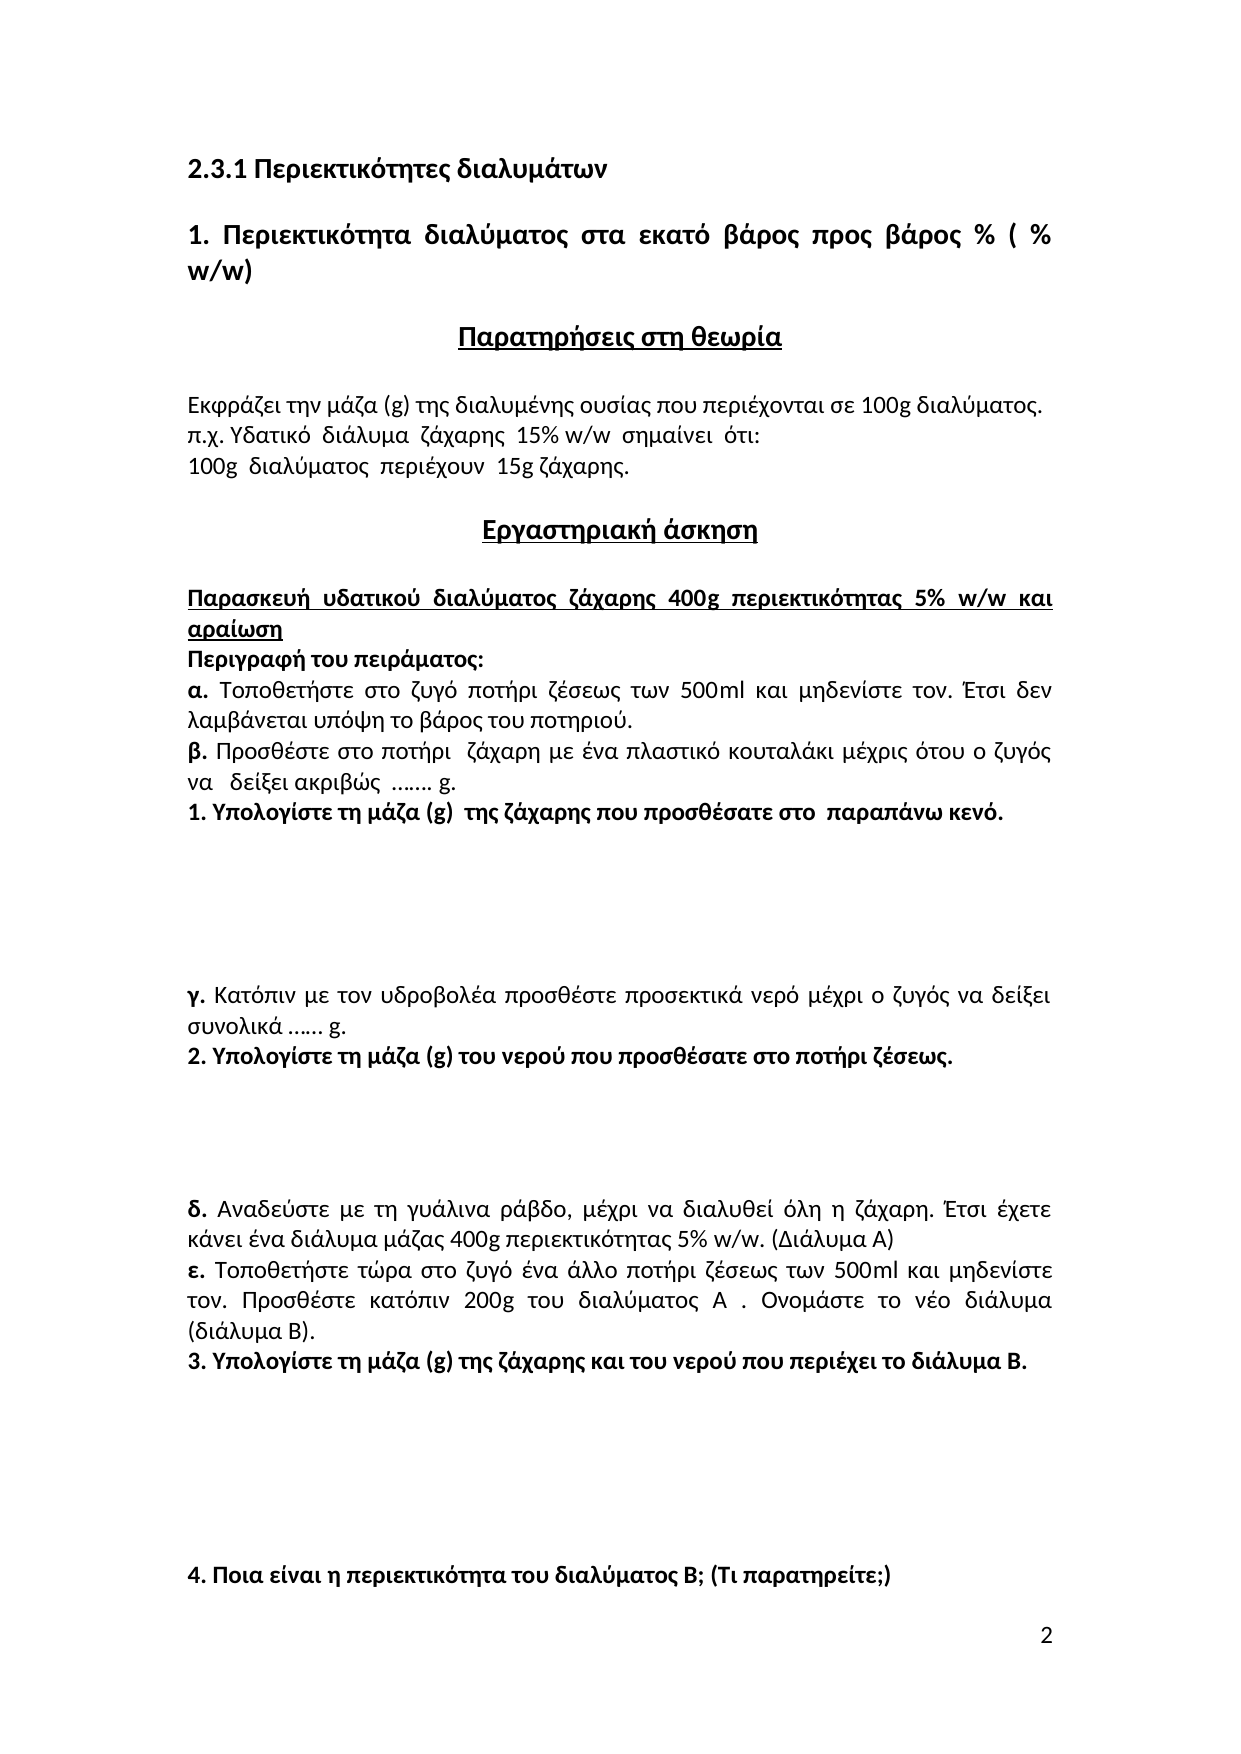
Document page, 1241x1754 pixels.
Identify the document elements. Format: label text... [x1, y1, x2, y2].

text Περιγραφή του πειράματος: [187, 643, 1053, 674]
text 3. Υπολογίστε τη μάζα (g) της ζάχαρης και του νερού που περιέχει το διάλυμα Β. [187, 1346, 1053, 1376]
text Εργαστηριακή άσκηση [187, 511, 1053, 547]
text α. Τοποθετήστε στο ζυγό ποτήρι ζέσεως των 500ml και μηδενίστε τον. Έτσι δεν λαμβάνεται υπόψη το βάρος του ποτηριού. [187, 674, 1053, 735]
text 4. Ποια είναι η περιεκτικότητα του διαλύματος Β; (Τι παρατηρείτε;) [187, 1559, 1053, 1590]
text Παρατηρήσεις στη θεωρία [187, 318, 1053, 353]
text 1. Υπολογίστε τη μάζα (g) της ζάχαρης που προσθέσατε στο παραπάνω κενό. [187, 796, 1053, 827]
text 100g διαλύματος περιέχουν 15g ζάχαρης. [187, 450, 1053, 481]
text Παρασκευή υδατικού διαλύματος ζάχαρης 400g περιεκτικότητας 5% w/w και αραίωση [187, 582, 1053, 609]
text δ. Αναδεύστε με τη γυάλινα ράβδο, μέχρι να διαλυθεί όλη η ζάχαρη. Έτσι έχετε κάνει ένα διάλυμα μάζας 400g περιεκτικότητας 5% w/w. (Διάλυμα Α) [187, 1193, 1053, 1254]
text γ. Κατόπιν με τον υδροβολέα προσθέστε προσεκτικά νερό μέχρι ο ζυγός να δείξει συνολικά …… g. [187, 979, 1053, 1040]
text 2.3.1 Περιεκτικότητες διαλυμάτων [187, 150, 1053, 186]
text 2. Υπολογίστε τη μάζα (g) του νερού που προσθέσατε στο ποτήρι ζέσεως. [187, 1040, 1053, 1071]
text Παρασκευή υδατικού διαλύματος ζάχαρης 400g περιεκτικότητας 5% w/w και αραίωση [187, 610, 1053, 643]
text π.χ. Υδατικό διάλυμα ζάχαρης 15% w/w σημαίνει ότι: [187, 420, 1053, 450]
text ε. Τοποθετήστε τώρα στο ζυγό ένα άλλο ποτήρι ζέσεως των 500ml και μηδενίστε τον. Προσθέστε κατόπιν 200g του διαλύματος Α . Ονομάστε το νέο διάλυμα (διάλυμα Β). [187, 1254, 1053, 1346]
text 1. Περιεκτικότητα διαλύματος στα εκατό βάρος προς βάρος % ( % w/w) [187, 216, 1053, 287]
text Εκφράζει την μάζα (g) της διαλυμένης ουσίας που περιέχονται σε 100g διαλύματος. [187, 389, 1053, 420]
text β. Προσθέστε στο ποτήρι ζάχαρη με ένα πλαστικό κουταλάκι μέχρις ότου ο ζυγός να δείξει ακριβώς ……. g. [187, 735, 1053, 796]
